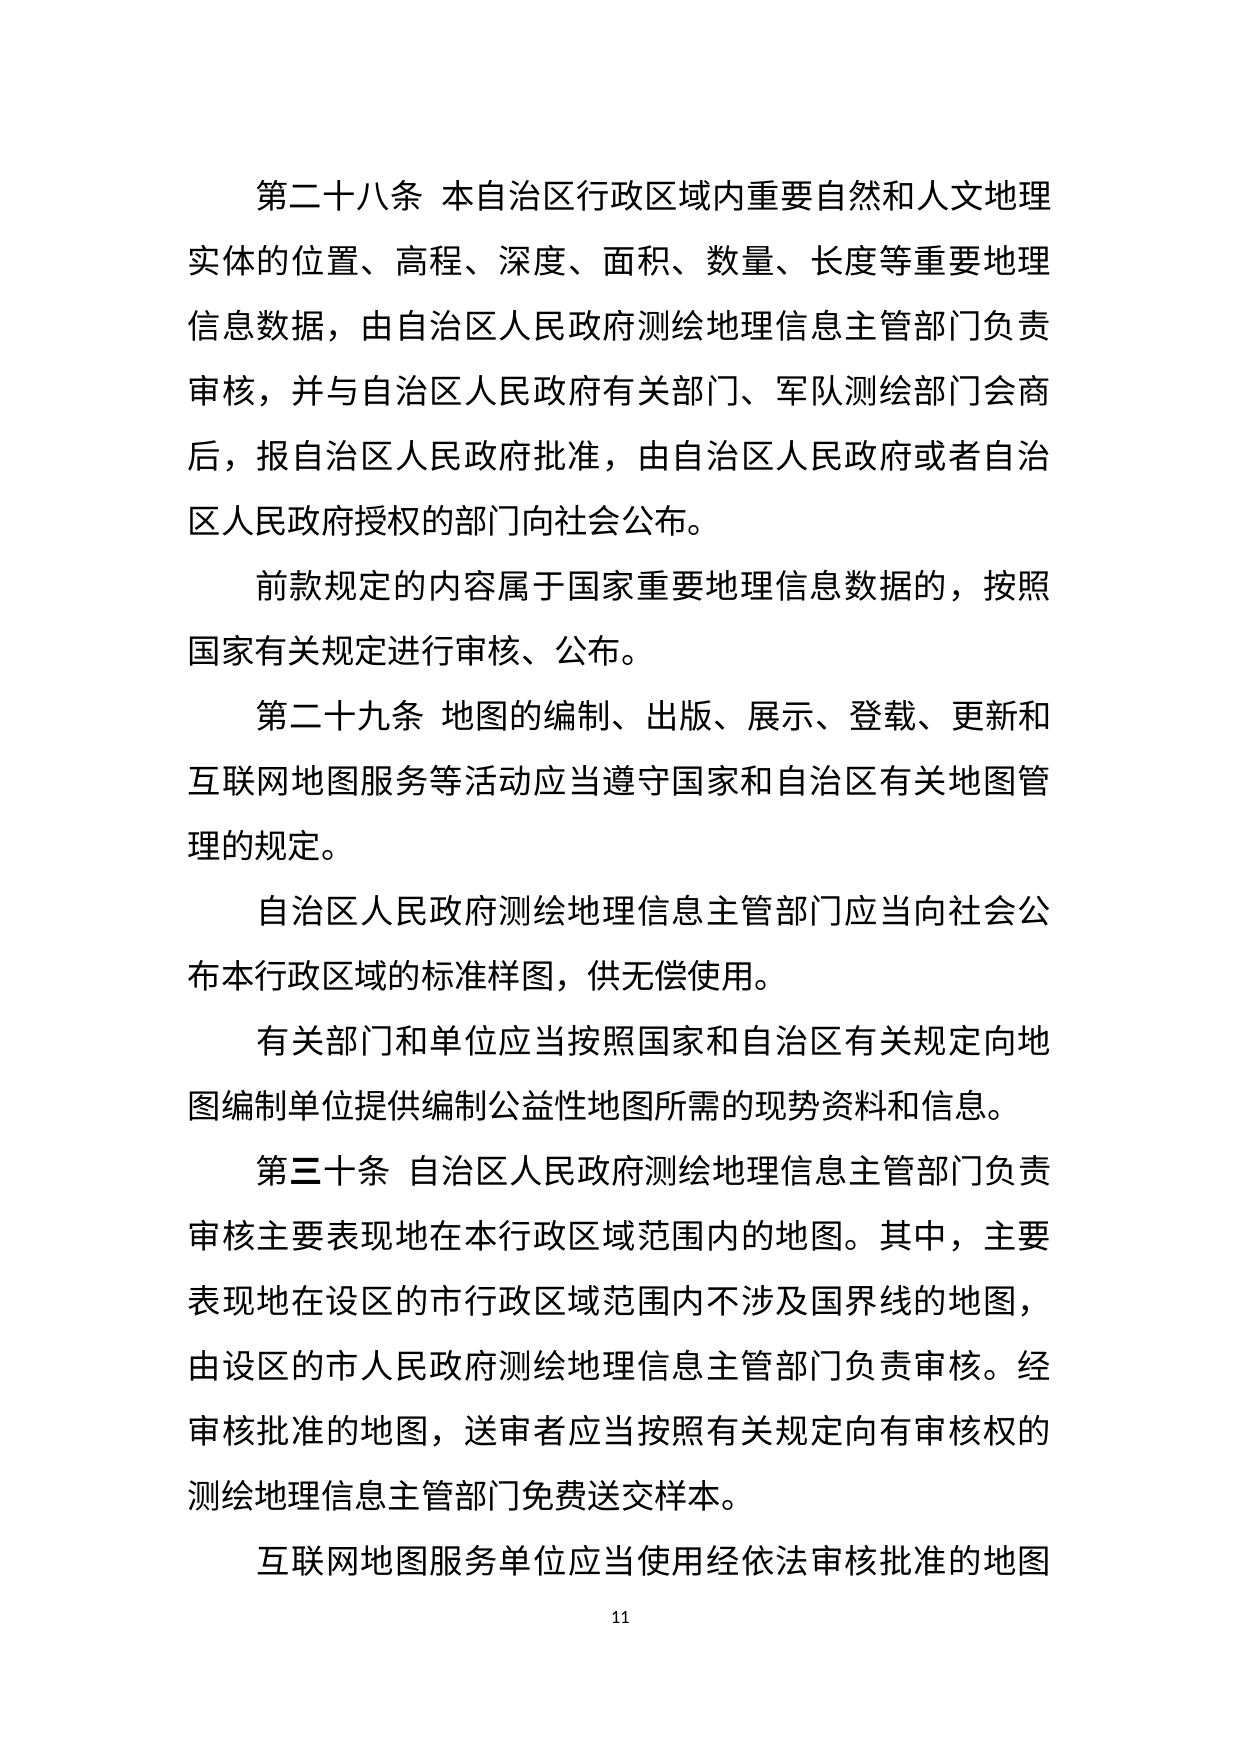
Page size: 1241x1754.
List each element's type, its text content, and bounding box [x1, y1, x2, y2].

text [187, 1527, 1053, 1592]
text 第二十八条 本自治区行政区域内重要自然和人文地理实体的位置、高程、深度、面积、数量、长度等重要地理信息数据，由自治区人民政府测绘地理信息主管部门负责审核，并与自治区人民政府有关部门、军队测绘部门会商后，报自治区人民政府批准，由自治区人民政府或者自治区人民政府授权的部门向社会公布。 [187, 162, 1053, 552]
text 第二十九条 地图的编制、出版、展示、登载、更新和互联网地图服务等活动应当遵守国家和自治区有关地图管理的规定。 [187, 682, 1053, 877]
text 第三十条 自治区人民政府测绘地理信息主管部门负责审核主要表现地在本行政区域范围内的地图。其中，主要表现地在设区的市行政区域范围内不涉及国界线的地图，由设区的市人民政府测绘地理信息主管部门负责审核。经审核批准的地图，送审者应当按照有关规定向有审核权的测绘地理信息主管部门免费送交样本。 [187, 1137, 1053, 1527]
text 自治区人民政府测绘地理信息主管部门应当向社会公布本行政区域的标准样图，供无偿使用。 [187, 877, 1053, 1007]
text 有关部门和单位应当按照国家和自治区有关规定向地图编制单位提供编制公益性地图所需的现势资料和信息。 [187, 1007, 1053, 1137]
text 前款规定的内容属于国家重要地理信息数据的，按照国家有关规定进行审核、公布。 [187, 552, 1053, 682]
